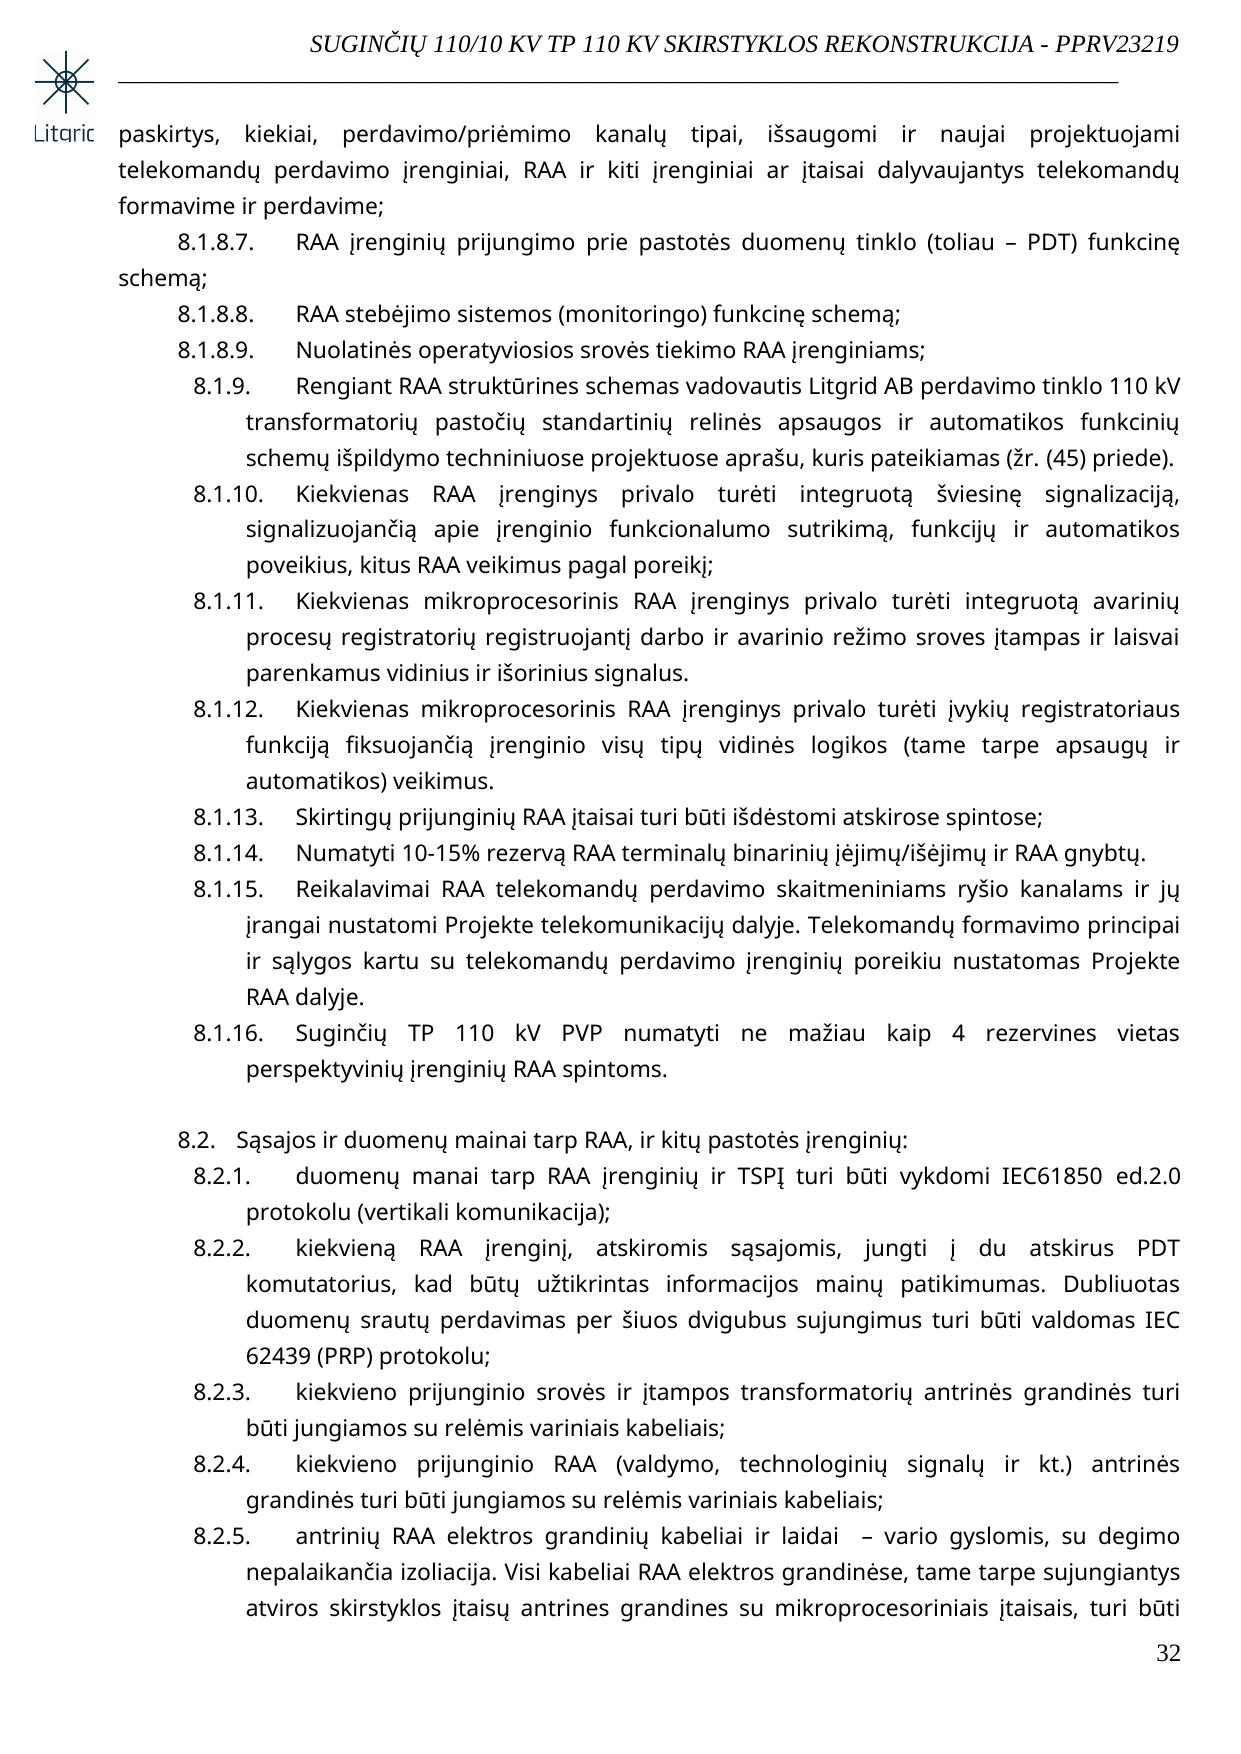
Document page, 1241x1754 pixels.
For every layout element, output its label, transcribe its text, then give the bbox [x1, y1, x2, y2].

list Nuolatinės operatyviosios srovės tiekimo RAA įrenginiams; [118, 334, 1181, 365]
list RAA įrenginių prijungimo prie pastotės duomenų tinklo (toliau – PDT) funkcinę schemą; [118, 226, 1181, 293]
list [193, 1520, 1181, 1623]
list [118, 118, 1181, 221]
list Sąsajos ir duomenų mainai tarp RAA, ir kitų pastotės įrenginių: [118, 1124, 1181, 1156]
list kiekvieną RAA įrenginį, atskiromis sąsajomis, jungti į du atskirus PDT komutatorius, kad būtų užtikrintas informacijos mainų patikimumas. Dubliuotas duomenų srautų perdavimas per šiuos dvigubus sujungimus turi būti valdomas IEC 62439 (PRP) protokolu; [193, 1232, 1181, 1371]
list kiekvieno prijunginio srovės ir įtampos transformatorių antrinės grandinės turi būti jungiamos su relėmis variniais kabeliais; [193, 1376, 1181, 1443]
list Skirtingų prijunginių RAA įtaisai turi būti išdėstomi atskirose spintose; [193, 801, 1181, 832]
picture [34, 51, 94, 142]
list Kiekvienas RAA įrenginys privalo turėti integruotą šviesinę signalizaciją, signalizuojančią apie įrenginio funkcionalumo sutrikimą, funkcijų ir automatikos poveikius, kitus RAA veikimus pagal poreikį; [193, 477, 1181, 581]
list Kiekvienas mikroprocesorinis RAA įrenginys privalo turėti integruotą avarinių procesų registratorių registruojantį darbo ir avarinio režimo sroves įtampas ir laisvai parenkamus vidinius ir išorinius signalus. [193, 585, 1181, 688]
list Numatyti 10-15% rezervą RAA terminalų binarinių įėjimų/išėjimų ir RAA gnybtų. [193, 837, 1181, 868]
list duomenų manai tarp RAA įrenginių ir TSPĮ turi būti vykdomi IEC61850 ed.2.0 protokolu (vertikali komunikacija); [193, 1160, 1181, 1227]
list Kiekvienas mikroprocesorinis RAA įrenginys privalo turėti įvykių registratoriaus funkciją fiksuojančią įrenginio visų tipų vidinės logikos (tame tarpe apsaugų ir automatikos) veikimus. [193, 693, 1181, 796]
list Suginčių TP 110 kV PVP numatyti ne mažiau kaip 4 rezervines vietas perspektyvinių įrenginių RAA spintoms. [193, 1017, 1181, 1084]
list RAA stebėjimo sistemos (monitoringo) funkcinę schemą; [118, 298, 1181, 329]
list kiekvieno prijunginio RAA (valdymo, technologinių signalų ir kt.) antrinės grandinės turi būti jungiamos su relėmis variniais kabeliais; [193, 1448, 1181, 1515]
list Reikalavimai RAA telekomandų perdavimo skaitmeniniams ryšio kanalams ir jų įrangai nustatomi Projekte telekomunikacijų dalyje. Telekomandų formavimo principai ir sąlygos kartu su telekomandų perdavimo įrenginių poreikiu nustatomas Projekte RAA dalyje. [193, 873, 1181, 1012]
list Rengiant RAA struktūrines schemas vadovautis Litgrid AB perdavimo tinklo 110 kV transformatorių pastočių standartinių relinės apsaugos ir automatikos funkcinių schemų išpildymo techniniuose projektuose aprašu, kuris pateikiamas (žr. priede). [193, 370, 1181, 473]
